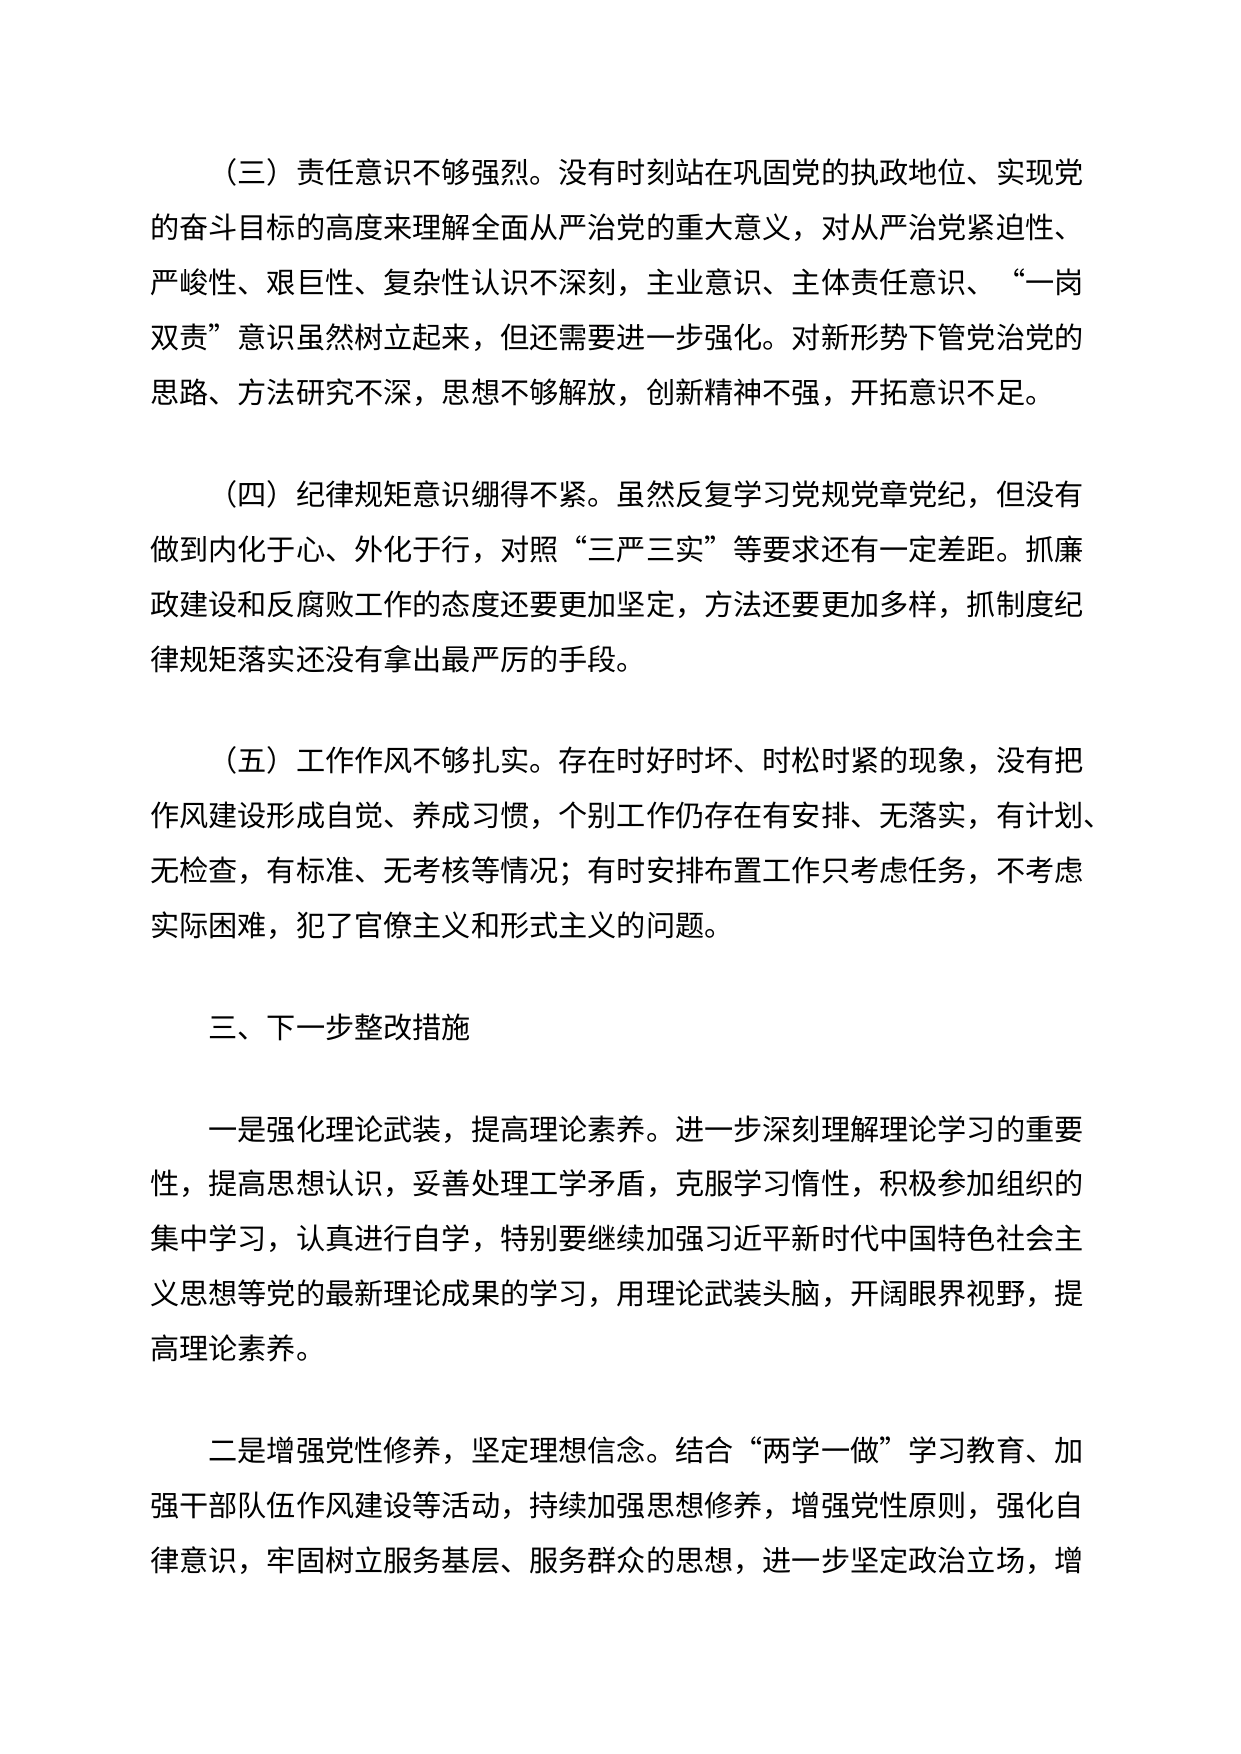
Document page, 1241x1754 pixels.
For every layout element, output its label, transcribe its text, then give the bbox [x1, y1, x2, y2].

text （四）纪律规矩意识绷得不紧。虽然反复学习党规党章党纪，但没有做到内化于心、外化于行，对照“三严三实”等要求还有一定差距。抓廉政建设和反腐败工作的态度还要更加坚定，方法还要更加多样，抓制度纪律规矩落实还没有拿出最严厉的手段。 [150, 471, 1090, 678]
text 一是强化理论武装，提高理论素养。进一步深刻理解理论学习的重要性，提高思想认识，妥善处理工学矛盾，克服学习惰性，积极参加组织的集中学习，认真进行自学，特别要继续加强习近平新时代中国特色社会主义思想等党的最新理论成果的学习，用理论武装头脑，开阔眼界视野，提高理论素养。 [150, 1106, 1090, 1368]
text （三）责任意识不够强烈。没有时刻站在巩固党的执政地位、实现党的奋斗目标的高度来理解全面从严治党的重大意义，对从严治党紧迫性、严峻性、艰巨性、复杂性认识不深刻，主业意识、主体责任意识、“一岗双责”意识虽然树立起来，但还需要进一步强化。对新形势下管党治党的思路、方法研究不深，思想不够解放，创新精神不强，开拓意识不足。 [150, 150, 1090, 412]
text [150, 1427, 1090, 1579]
text （五）工作作风不够扎实。存在时好时坏、时松时紧的现象，没有把作风建设形成自觉、养成习惯，个别工作仍存在有安排、无落实，有计划、无检查，有标准、无考核等情况；有时安排布置工作只考虑任务，不考虑实际困难，犯了官僚主义和形式主义的问题。 [150, 738, 1090, 945]
text 三、下一步整改措施 [150, 1004, 1090, 1047]
